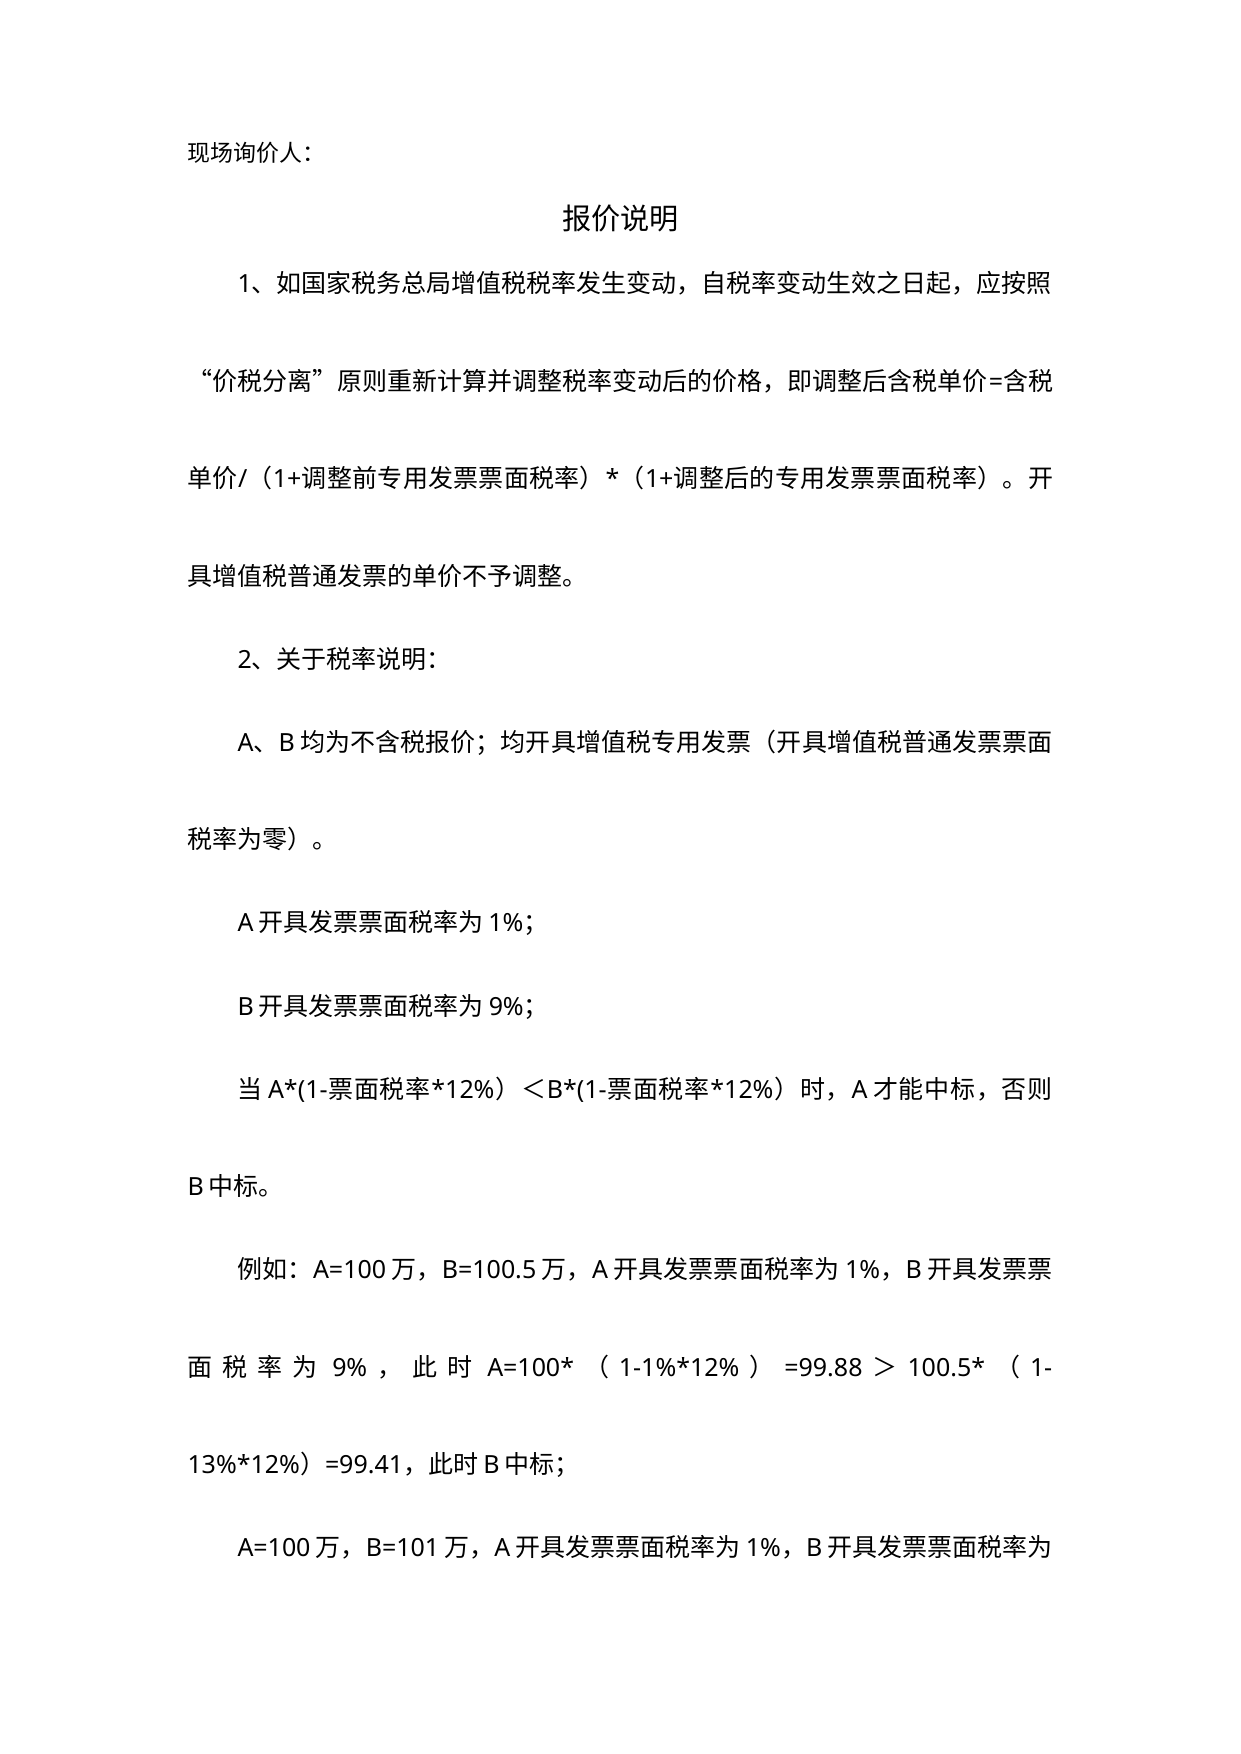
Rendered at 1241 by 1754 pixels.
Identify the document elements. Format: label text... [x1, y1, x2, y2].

text A、B均为不含税报价；均开具增值税专用发票（开具增值税普通发票票面税率为零）。 [187, 708, 1053, 870]
text 当A*(1-票面税率*12%）＜B*(1-票面税率*12%）时，A才能中标，否则B中标。 [187, 1055, 1053, 1217]
text A开具发票票面税率为1%； [187, 888, 1053, 953]
text 2、关于税率说明： [187, 625, 1053, 690]
text 现场询价人： [187, 119, 1053, 184]
text 例如：A=100万，B=100.5万，A开具发票票面税率为1%，B开具发票票面税率为9%，此时A=100*（1-1%*12%）=99.88＞100.5*（1-13%*12%）=99.41，此时B中标； [187, 1235, 1053, 1495]
text 报价说明 [187, 184, 1053, 249]
text 1、如国家税务总局增值税税率发生变动，自税率变动生效之日起，应按照“价税分离”原则重新计算并调整税率变动后的价格，即调整后含税单价=含税单价/（1+调整前专用发票票面税率）*（1+调整后的专用发票票面税率）。开具增值税普通发票的单价不予调整。 [187, 249, 1053, 607]
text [187, 1513, 1053, 1578]
text B开具发票票面税率为9%； [187, 972, 1053, 1037]
